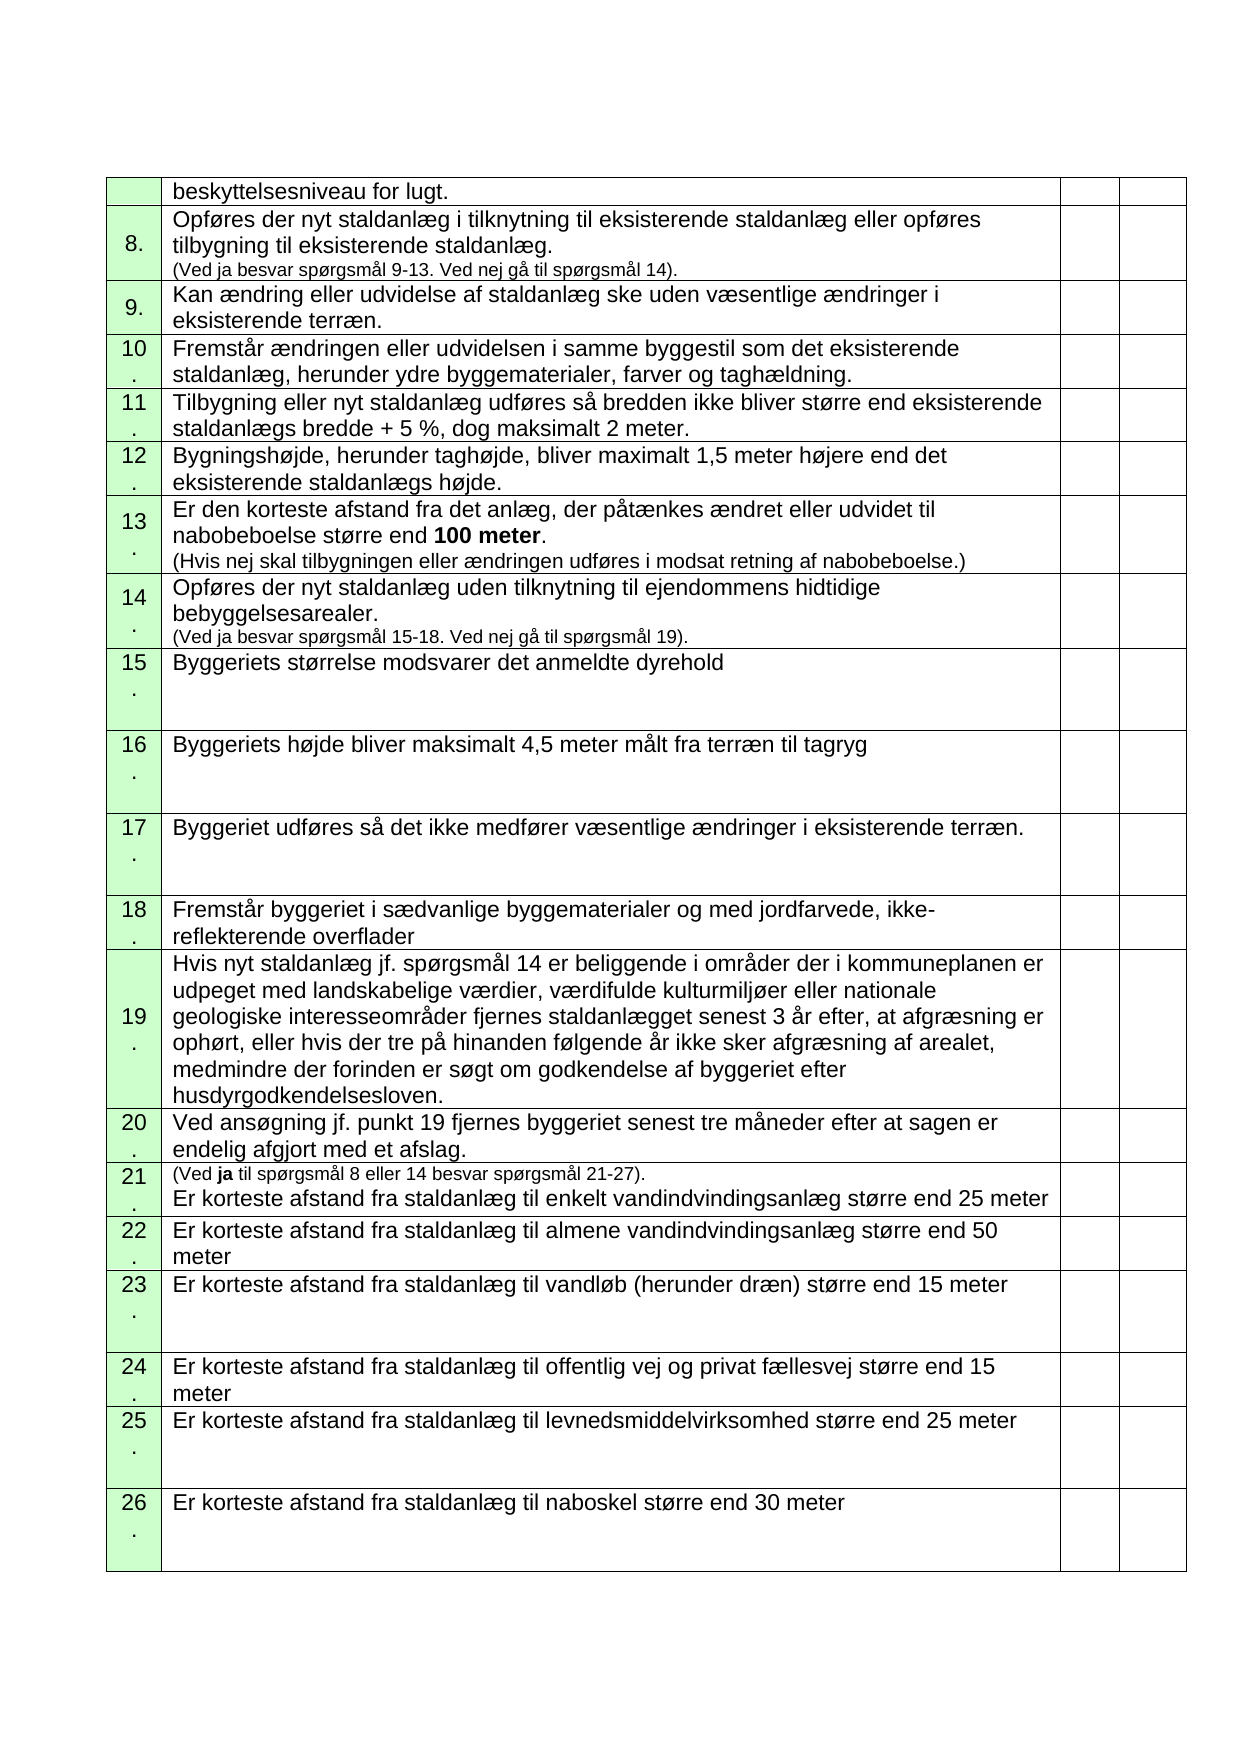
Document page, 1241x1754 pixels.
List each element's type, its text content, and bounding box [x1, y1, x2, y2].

table_cell Er den korteste afstand fra det anlæg, der påtænkes ændret eller udvidet til nabobeboelse større end . (Hvis nej skal tilbygningen eller ændringen udføres i modsat retning af nabobeboelse.) [162, 496, 1060, 573]
table_cell 11. [107, 389, 161, 441]
table_cell [1061, 649, 1119, 730]
table_cell [1061, 1217, 1119, 1269]
table_cell Fremstår ændringen eller udvidelsen i samme byggestil som det eksisterende staldanlæg, herunder ydre byggematerialer, farver og taghældning. [162, 335, 1060, 387]
table_cell [1120, 1407, 1186, 1488]
table_cell [1061, 1353, 1119, 1406]
table_cell [1061, 206, 1119, 280]
table_cell [1061, 1407, 1119, 1488]
table_cell 7. [107, 178, 161, 204]
table_cell [1120, 649, 1186, 730]
table_cell [1120, 442, 1186, 495]
table_cell (Ved ja til spørgsmål 8 eller 14 besvar spørgsmål 21-27). Er korteste afstand fra staldanlæg til enkelt vandindvindingsanlæg større end [162, 1163, 1060, 1216]
table_cell [1120, 731, 1186, 813]
table_cell [1120, 574, 1186, 648]
table_cell 17. [107, 814, 161, 895]
table_cell [1061, 1163, 1119, 1216]
table_cell [1120, 950, 1186, 1108]
table_cell [1061, 574, 1119, 648]
table_cell 15. [107, 649, 161, 730]
table_cell Kan ændring eller udvidelse af staldanlæg ske uden væsentlige ændringer i eksisterende terræn. [162, 281, 1060, 334]
table_cell Byggeriets højde bliver maksimalt målt fra terræn til tagryg [162, 731, 1060, 813]
table_cell Opføres der nyt staldanlæg uden tilknytning til ejendommens hidtidige bebyggelsesarealer. (Ved ja besvar spørgsmål 15-18. Ved nej gå til spørgsmål 19). [162, 574, 1060, 648]
table_cell [1120, 1109, 1186, 1162]
table_cell Byggeriet udføres så det ikke medfører væsentlige ændringer i eksisterende terræn. [162, 814, 1060, 895]
table_cell [1120, 206, 1186, 280]
table_cell [1061, 896, 1119, 949]
table_cell Opføres der nyt staldanlæg i tilknytning til eksisterende staldanlæg eller opføres tilbygning til eksisterende staldanlæg. (Ved ja besvar spørgsmål 9-13. Ved nej gå til spørgsmål 14). [162, 206, 1060, 280]
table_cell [162, 178, 1060, 204]
table_cell [1061, 178, 1119, 204]
table_cell [1120, 389, 1186, 441]
table_cell Fremstår byggeriet i sædvanlige byggematerialer og med jordfarvede, ikke-reflekterende overflader [162, 896, 1060, 949]
table_cell Tilbygning eller nyt staldanlæg udføres så bredden ikke bliver større end eksisterende staldanlægs bredde + 5 %, dog maksimalt . [162, 389, 1060, 441]
table_cell 26. [107, 1489, 161, 1571]
table_cell 23. [107, 1271, 161, 1352]
table_cell Hvis nyt staldanlæg jf. spørgsmål 14 er beliggende i områder der i kommuneplanen er udpeget med landskabelige værdier, værdifulde kulturmiljøer eller nationale geologiske interesseområder fjernes staldanlægget senest 3 år efter, at afgræsning er ophørt, eller hvis der tre på hinanden følgende år ikke sker afgræsning af arealet, medmindre der forinden er søgt om godkendelse af byggeriet efter husdyrgodkendelsesloven. [162, 950, 1060, 1108]
table_cell Byggeriets størrelse modsvarer det anmeldte dyrehold [162, 649, 1060, 730]
table_cell [1120, 1489, 1186, 1571]
table_cell [1061, 442, 1119, 495]
table_cell [1061, 389, 1119, 441]
table_cell Er korteste afstand fra staldanlæg til naboskel større end [162, 1489, 1060, 1571]
table_cell [1120, 281, 1186, 334]
table_cell [1120, 1163, 1186, 1216]
table_cell 20. [107, 1109, 161, 1162]
table_cell 14. [107, 574, 161, 648]
table_cell [1061, 950, 1119, 1108]
table_cell 13. [107, 496, 161, 573]
table_cell [1120, 1271, 1186, 1352]
table_cell [1120, 335, 1186, 387]
table_cell Bygningshøjde, herunder taghøjde, bliver maximalt højere end det eksisterende staldanlægs højde. [162, 442, 1060, 495]
table_cell Ved ansøgning jf. punkt 19 fjernes byggeriet senest tre måneder efter at sagen er endelig afgjort med et afslag. [162, 1109, 1060, 1162]
table_cell [1061, 1271, 1119, 1352]
table_cell Er korteste afstand fra staldanlæg til offentlig vej og privat fællesvej større end [162, 1353, 1060, 1406]
table_cell [1120, 178, 1186, 204]
table_cell [1061, 731, 1119, 813]
table_cell [1120, 1217, 1186, 1269]
table_cell Er korteste afstand fra staldanlæg til levnedsmiddelvirksomhed større end [162, 1407, 1060, 1488]
table_cell 16. [107, 731, 161, 813]
table_cell [1120, 896, 1186, 949]
table_cell 9. [107, 281, 161, 334]
table_cell [1061, 281, 1119, 334]
table_cell Er korteste afstand fra staldanlæg til vandløb (herunder dræn) større end [162, 1271, 1060, 1352]
table_cell 21. [107, 1163, 161, 1216]
table_cell 22. [107, 1217, 161, 1269]
table_cell 18. [107, 896, 161, 949]
table_cell [1061, 1489, 1119, 1571]
table_cell 24. [107, 1353, 161, 1406]
table_cell [1061, 814, 1119, 895]
table_cell 12. [107, 442, 161, 495]
table_cell 8. [107, 206, 161, 280]
table_cell 25. [107, 1407, 161, 1488]
table_cell 19. [107, 950, 161, 1108]
table_cell [1061, 1109, 1119, 1162]
table_cell [1120, 496, 1186, 573]
table_cell [1061, 496, 1119, 573]
table_cell Er korteste afstand fra staldanlæg til almene vandindvindingsanlæg større end [162, 1217, 1060, 1269]
table_cell 10. [107, 335, 161, 387]
table_cell [1120, 1353, 1186, 1406]
table_cell [1061, 335, 1119, 387]
table_cell [1120, 814, 1186, 895]
